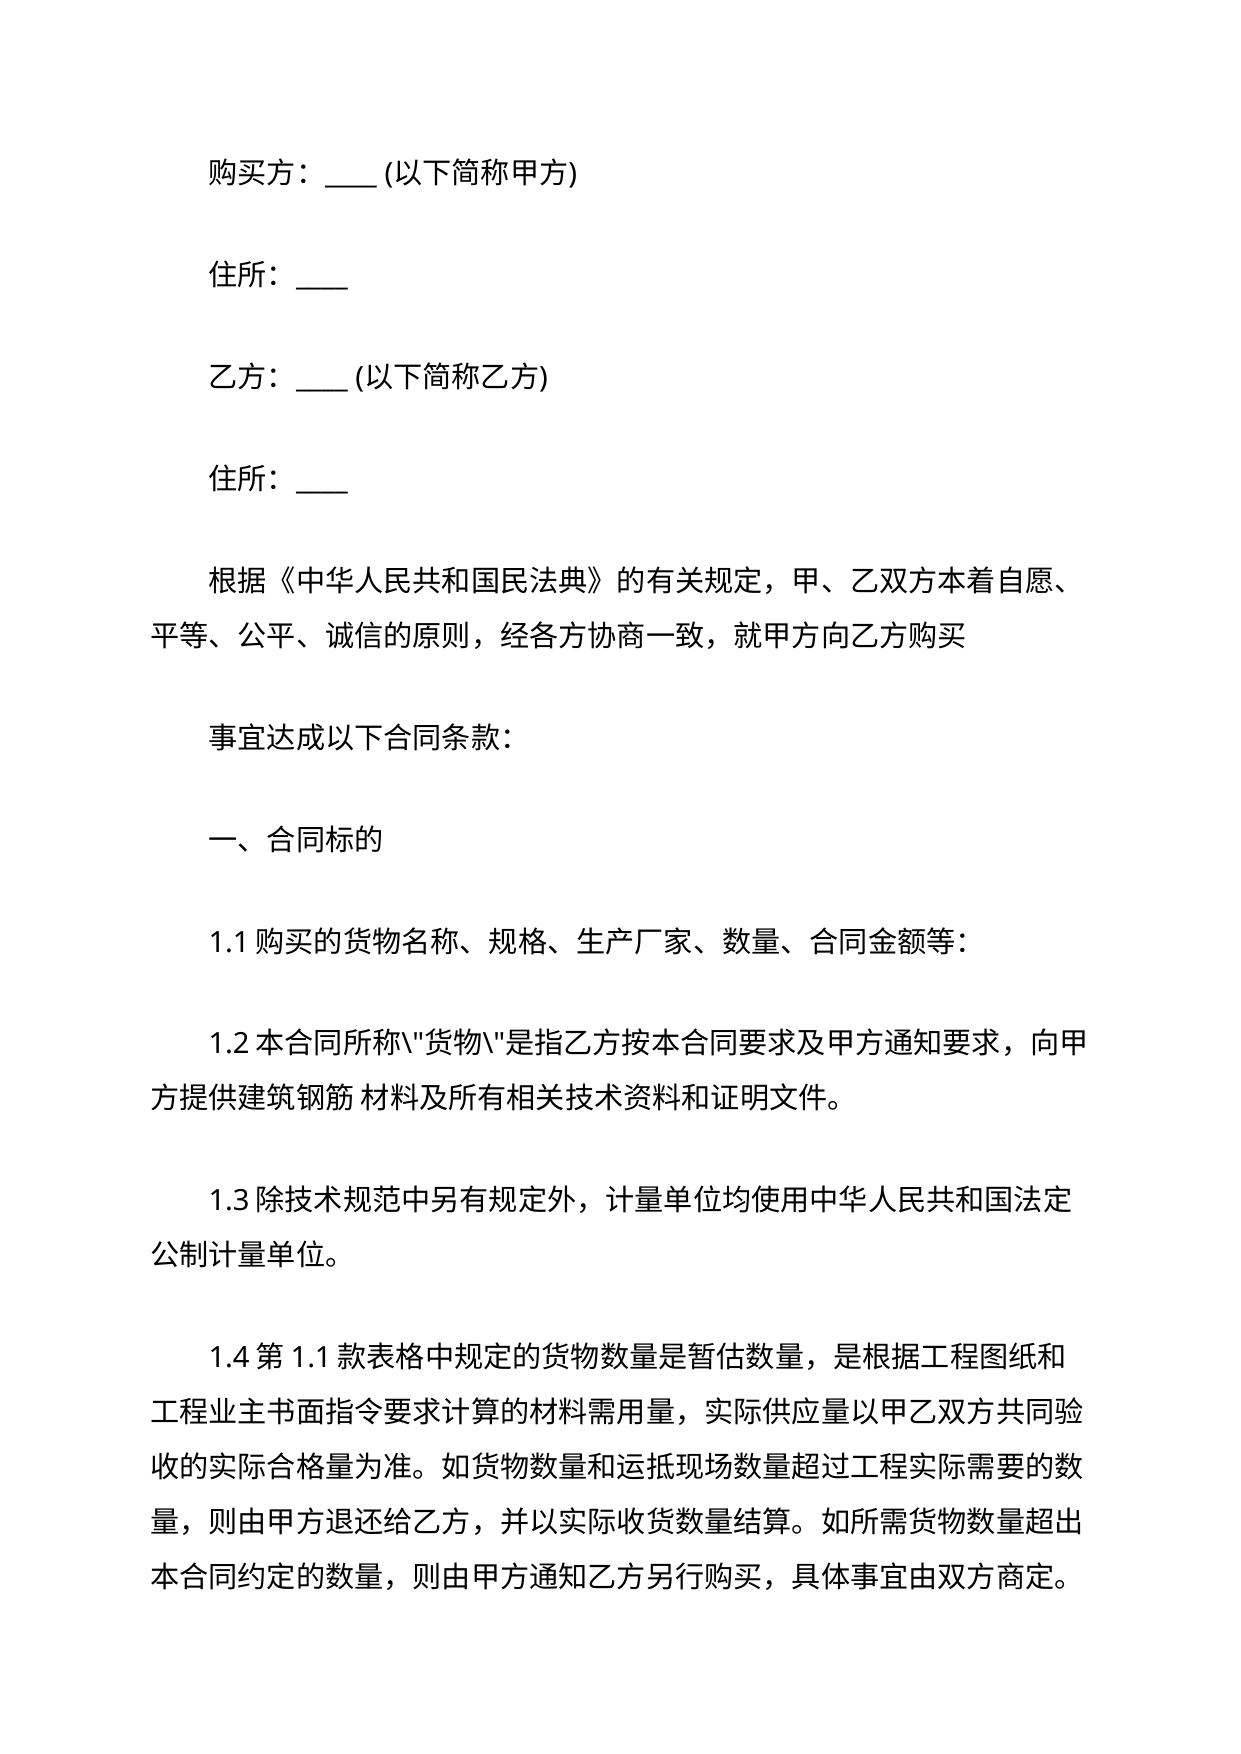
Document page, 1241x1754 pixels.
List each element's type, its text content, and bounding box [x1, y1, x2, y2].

text 住所：____ [150, 456, 1090, 498]
text 事宜达成以下合同条款： [150, 714, 1090, 757]
text 住所：____ [150, 252, 1090, 294]
text 1.3除技术规范中另有规定外，计量单位均使用中华人民共和国法定公制计量单位。 [150, 1177, 1090, 1274]
text 根据《中华人民共和国民法典》的有关规定，甲、乙双方本着自愿、平等、公平、诚信的原则，经各方协商一致，就甲方向乙方购买 [150, 558, 1090, 655]
text 一、合同标的 [150, 816, 1090, 859]
text 1.2本合同所称\"货物\"是指乙方按本合同要求及甲方通知要求，向甲方提供建筑钢筋 材料及所有相关技术资料和证明文件。 [150, 1020, 1090, 1117]
text 购买方：____ (以下简称甲方) [150, 150, 1090, 192]
text 1.1购买的货物名称、规格、生产厂家、数量、合同金额等： [150, 918, 1090, 961]
text 1.4第1.1款表格中规定的货物数量是暂估数量，是根据工程图纸和工程业主书面指令要求计算的材料需用量，实际供应量以甲乙双方共同验收的实际合格量为准。如货物数量和运抵现场数量超过工程实际需要的数量，则由甲方退还给乙方，并以实际收货数量结算。如所需货物数量超出本合同约定的数量，则由甲方通知乙方另行购买，具体事宜由双方商定。 [150, 1334, 1090, 1596]
text 乙方：____ (以下简称乙方) [150, 354, 1090, 396]
